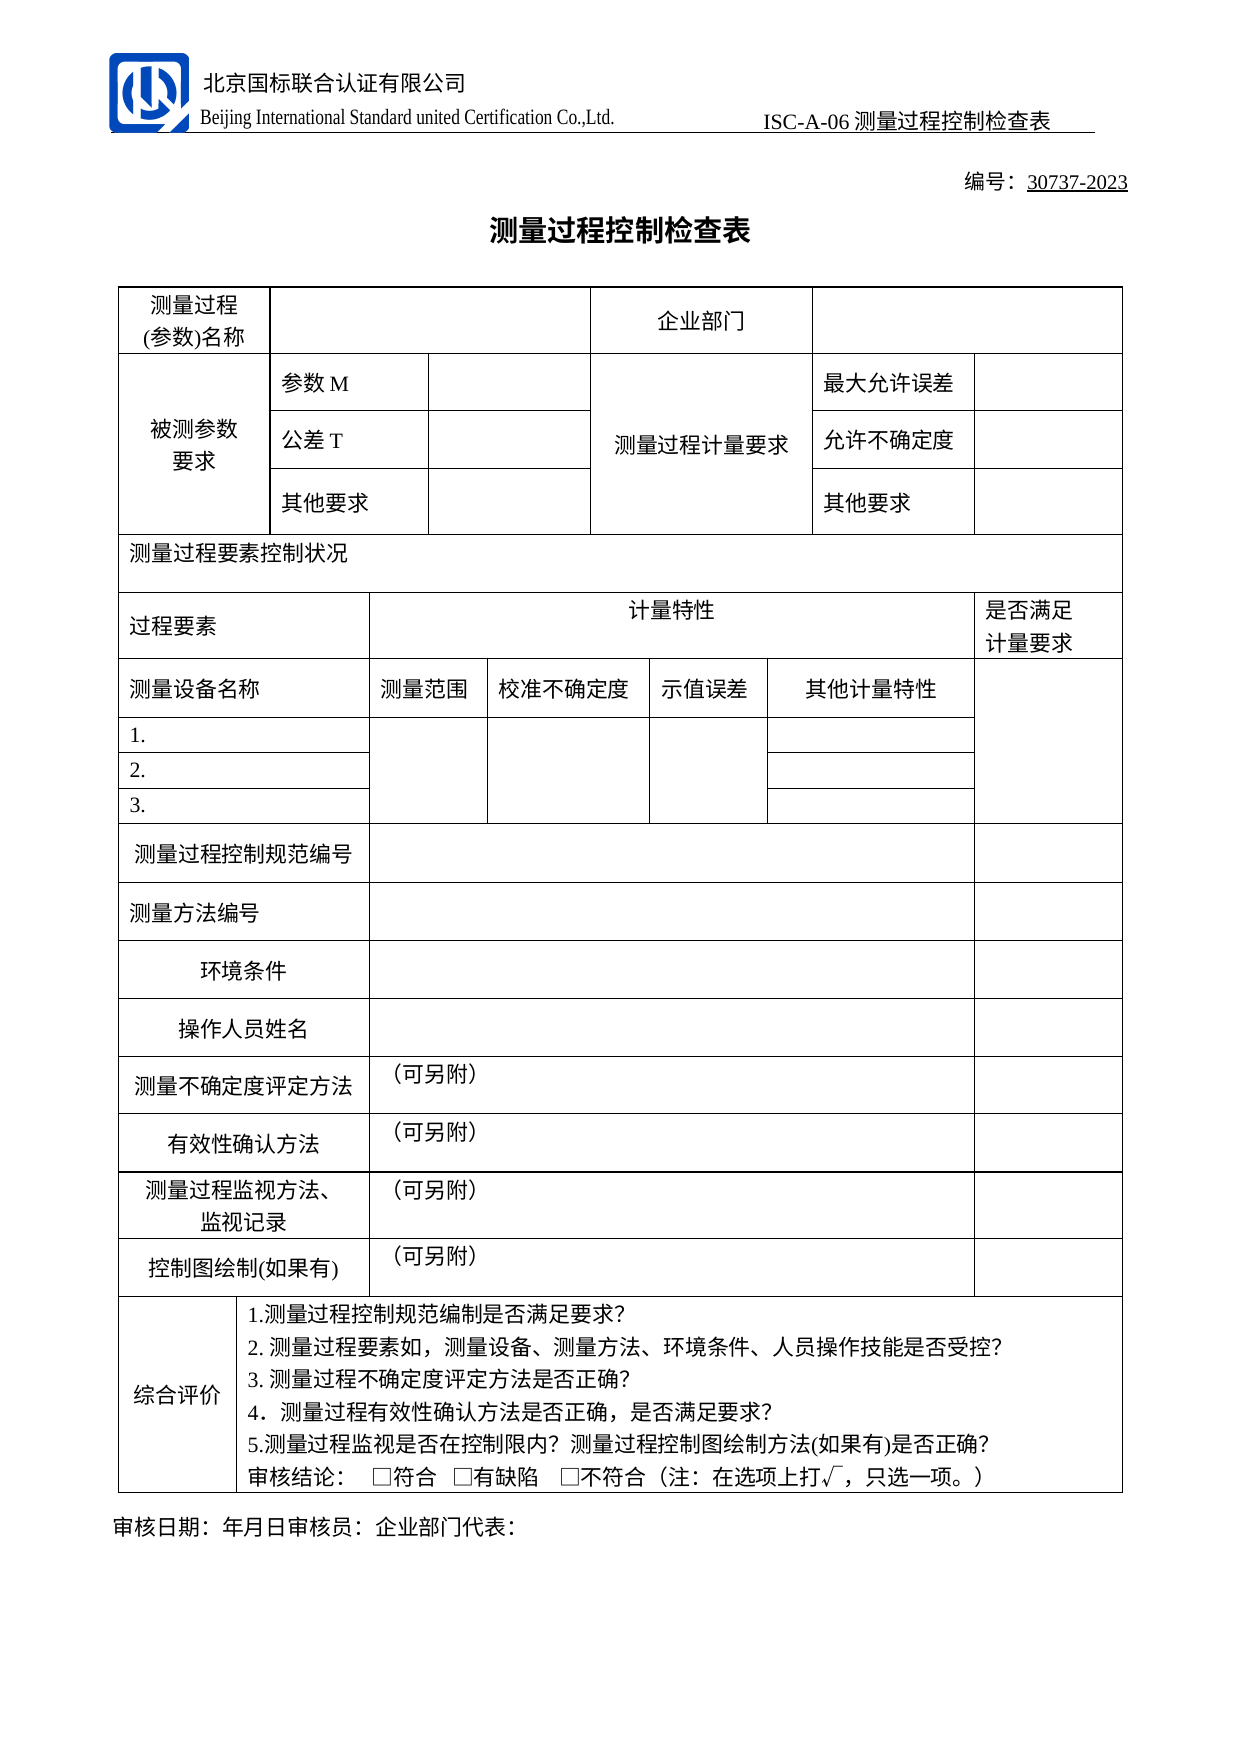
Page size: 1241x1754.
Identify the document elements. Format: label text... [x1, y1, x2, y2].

table_cell 示值误差 [650, 659, 767, 717]
text 审核日期：年月日审核员：企业部门代表： [112, 1509, 1128, 1542]
table_cell 过程要素 [119, 593, 369, 658]
table_cell [975, 1173, 1122, 1237]
table_cell [975, 659, 1122, 823]
table_cell [975, 411, 1122, 468]
table_cell 1. [119, 718, 369, 752]
table_cell [975, 354, 1122, 410]
table_cell 允许不确定度 [813, 411, 974, 468]
table_cell 1.测量过程控制规范编制是否满足要求？ 2. 测量过程要素如，测量设备、测量方法、环境条件、人员操作技能是否受控？ 3. 测量过程不确定度评定方法是否正确？ 4．测量过程有效性确认方法是否正确，是否满足要求？ 5.测量过程监视是否在控制限内？测量过程控制图绘制方法(如果有)是否正确？ 审核结论： □符合 □有缺陷 □不符合（注：在选项上打√，只选一项。） [237, 1297, 1122, 1492]
table_cell [370, 824, 974, 882]
table_cell [975, 999, 1122, 1056]
table_cell 测量过程控制规范编号 [119, 824, 369, 882]
table_cell 被测参数 要求 [119, 354, 269, 534]
table_header [271, 288, 590, 352]
table_cell 测量过程监视方法、 监视记录 [119, 1173, 369, 1237]
table_cell [429, 411, 590, 468]
table_header [813, 288, 1122, 352]
table_cell （可另附） [370, 1239, 974, 1296]
table_cell （可另附） [370, 1114, 974, 1171]
table_cell 其他计量特性 [768, 659, 974, 717]
table_cell [768, 753, 974, 788]
table_header 企业部门 [591, 288, 812, 352]
table_cell [975, 883, 1122, 940]
table_cell [488, 718, 649, 823]
table_cell [975, 1057, 1122, 1113]
table_cell [975, 1239, 1122, 1296]
table_cell 综合评价 [119, 1297, 236, 1492]
text 编号：30737-2023 [112, 164, 1128, 196]
table_cell 控制图绘制(如果有) [119, 1239, 369, 1296]
table_cell 最大允许误差 [813, 354, 974, 410]
table_cell 测量过程计量要求 [591, 354, 812, 534]
table_cell [975, 1114, 1122, 1171]
table_cell 其他要求 [813, 469, 974, 534]
table_cell [768, 718, 974, 752]
table_cell 测量范围 [370, 659, 487, 717]
table_cell 有效性确认方法 [119, 1114, 369, 1171]
table_cell [370, 718, 487, 823]
table_cell [429, 354, 590, 410]
table_cell 操作人员姓名 [119, 999, 369, 1056]
table_cell 校准不确定度 [488, 659, 649, 717]
table_cell [650, 718, 767, 823]
table_cell 是否满足 计量要求 [975, 593, 1122, 658]
table_cell 测量不确定度评定方法 [119, 1057, 369, 1113]
table_header 测量过程 (参数)名称 [119, 288, 269, 352]
table_cell [768, 789, 974, 823]
table_cell 环境条件 [119, 941, 369, 998]
table_cell [370, 883, 974, 940]
table_cell 其他要求 [271, 469, 428, 534]
table_cell [429, 469, 590, 534]
table_cell 计量特性 [370, 593, 974, 658]
table_cell [370, 941, 974, 998]
table_cell （可另附） [370, 1057, 974, 1113]
table_cell [975, 469, 1122, 534]
table_cell 测量设备名称 [119, 659, 369, 717]
table_cell [975, 941, 1122, 998]
table_cell [975, 824, 1122, 882]
picture [109, 53, 189, 133]
table_cell 测量过程要素控制状况 [119, 535, 1122, 592]
table_cell 2. [119, 753, 369, 788]
table_cell 公差T [271, 411, 428, 468]
table_cell 参数M [271, 354, 428, 410]
text 测量过程控制检查表 [112, 196, 1128, 261]
table_cell 3. [119, 789, 369, 823]
table_cell （可另附） [370, 1173, 974, 1237]
table_cell 测量方法编号 [119, 883, 369, 940]
table_cell [370, 999, 974, 1056]
